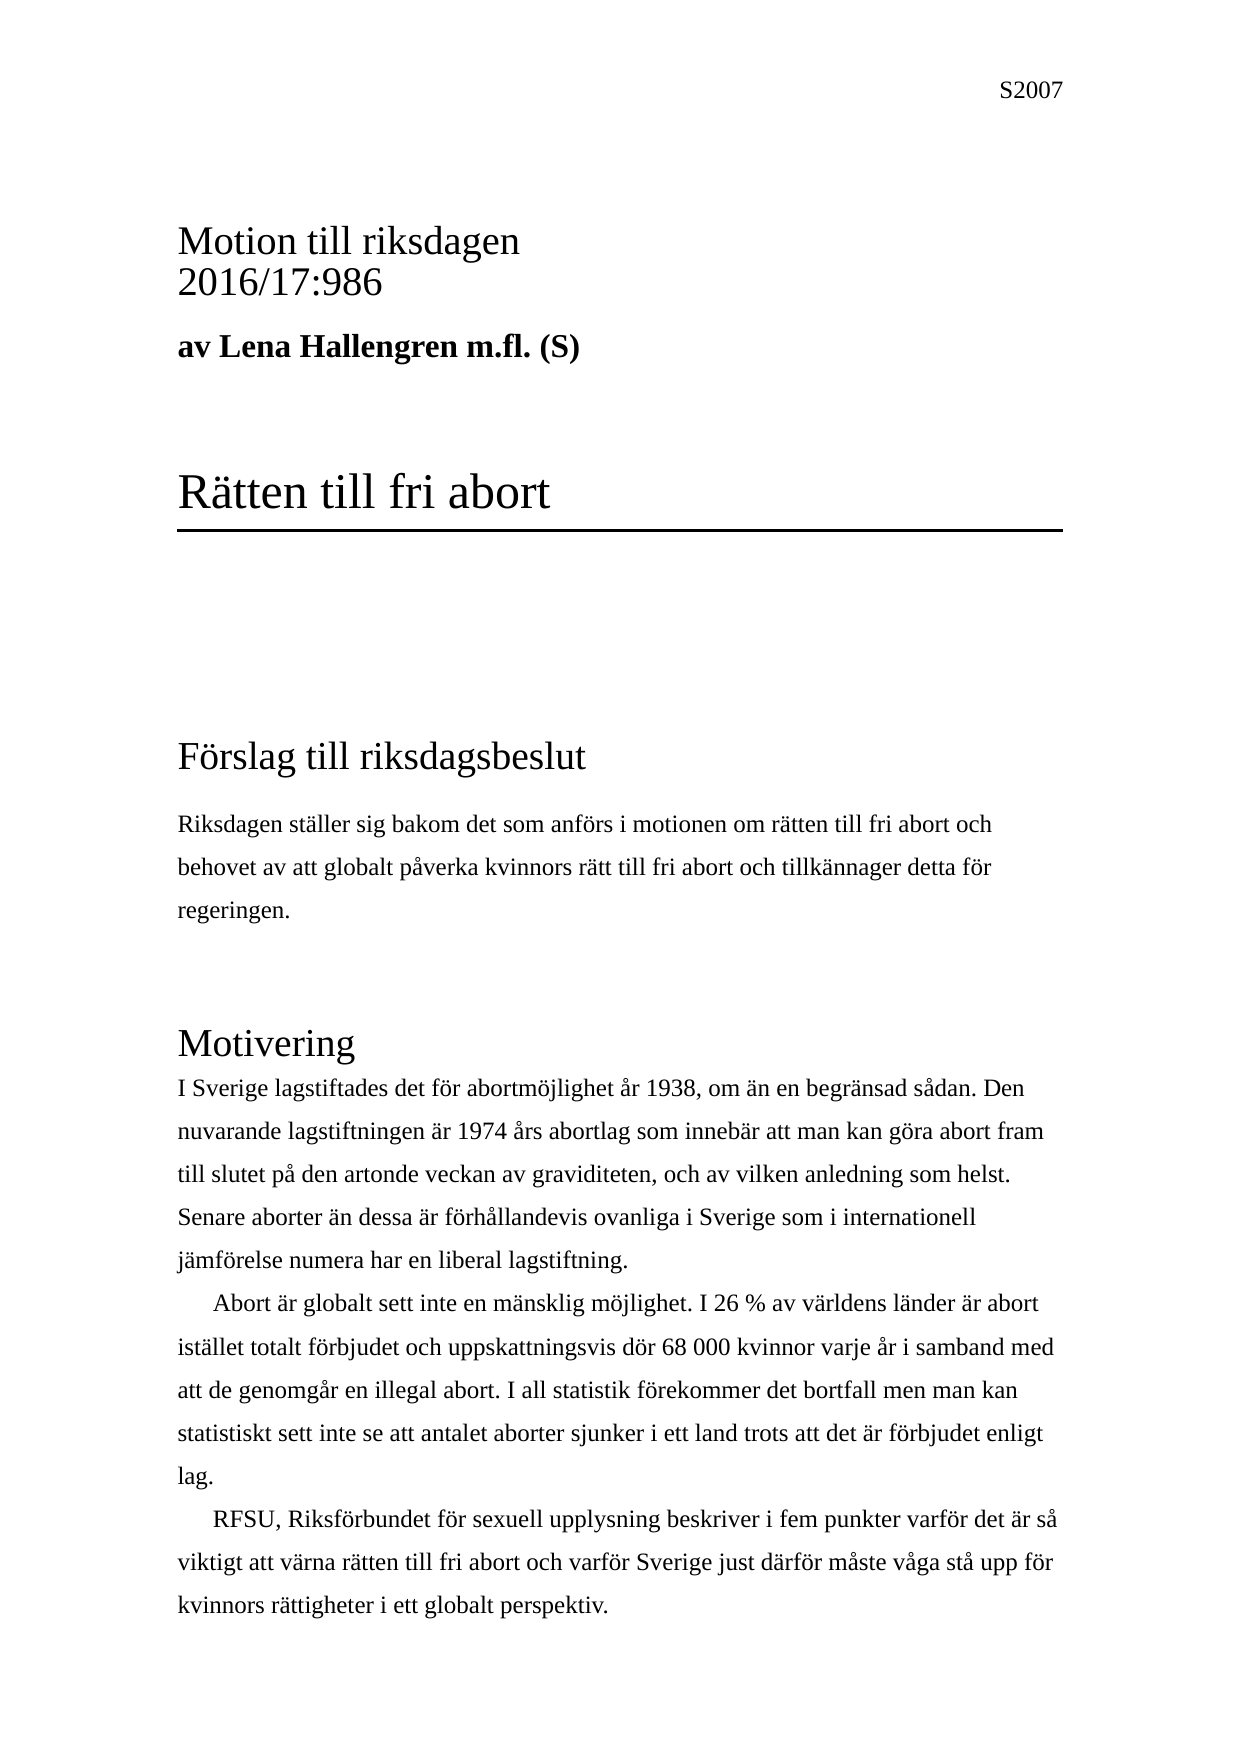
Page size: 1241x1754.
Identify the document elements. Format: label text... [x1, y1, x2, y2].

text RFSU, Riksförbundet för sexuell upplysning beskriver i fem punkter varför det är så viktigt att värna rätten till fri abort och varför Sverige just därför måste våga stå upp för kvinnors rättigheter i ett globalt perspektiv. [177, 1504, 1063, 1619]
text I Sverige lagstiftades det för abortmöjlighet år 1938, om än en begränsad sådan. Den nuvarande lagstiftningen är 1974 års abortlag som innebär att man kan göra abort fram till slutet på den artonde veckan av graviditeten, och av vilken anledning som helst. Senare aborter än dessa är förhållandevis ovanliga i Sverige som i internationell jämförelse numera har en liberal lagstiftning. [177, 1073, 1063, 1274]
subtitle Motivering [177, 1024, 1063, 1064]
text Abort är globalt sett inte en mänsklig möjlighet. I 26 % av världens länder är abort istället totalt förbjudet och uppskattningsvis dör 68 000 kvinnor varje år i samband med att de genomgår en illegal abort. I all statistik förekommer det bortfall men man kan statistiskt sett inte se att antalet aborter sjunker i ett land trots att det är förbjudet enligt lag. [177, 1288, 1063, 1490]
